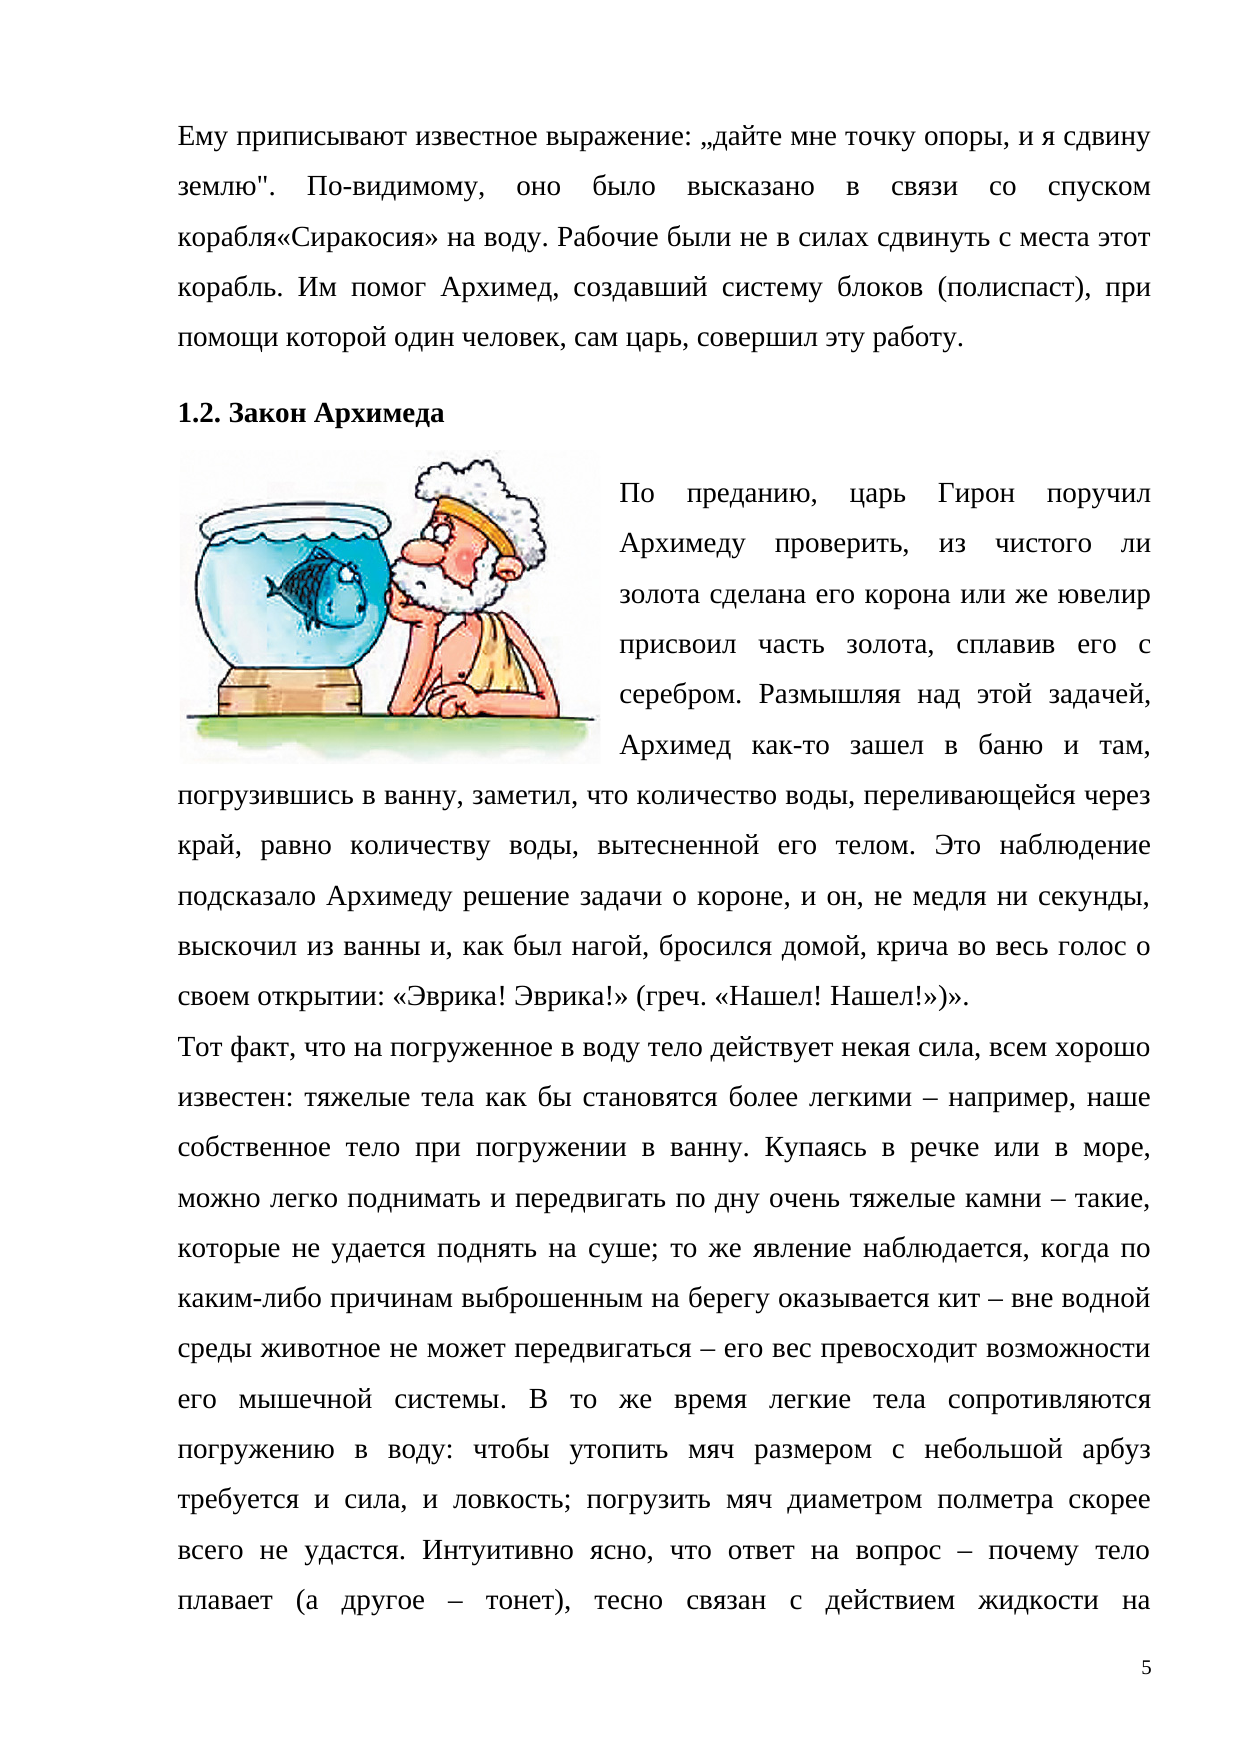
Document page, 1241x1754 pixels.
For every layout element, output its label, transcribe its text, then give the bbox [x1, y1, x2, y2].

picture [179, 450, 601, 763]
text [177, 1029, 1152, 1616]
text Ему приписывают известное выражение: „дайте мне точку опоры, и я сдвину землю". По-видимому, оно было высказано в связи со спуском корабля«Сиракосия» на воду. Рабочие были не в силах сдвинуть с места этот корабль. Им помог Архимед, создавший систему блоков (полиспаст), при помощи которой один человек, сам царь, совершил эту работу. [177, 118, 1152, 353]
subtitle 1.2. Закон Архимеда [177, 395, 1152, 428]
text По преданию, царь Гирон поручил Архимеду проверить, из чистого ли золота сделана его корона или же ювелир присвоил часть золота, сплавив его с серебром. Размышляя над этой задачей, Архимед как-то зашел в баню и там, погрузившись в ванну, заметил, что количество воды, переливающейся через край, равно количеству воды, вытесненной его телом. Это наблюдение подсказало Архимеду решение задачи о короне, и он, не медля ни секунды, выскочил из ванны и, как был нагой, бросился домой, крича во весь голос о своем открытии: «Эврика! Эврика!» (греч. «Нашел! Нашел!»)». [177, 475, 1152, 1012]
